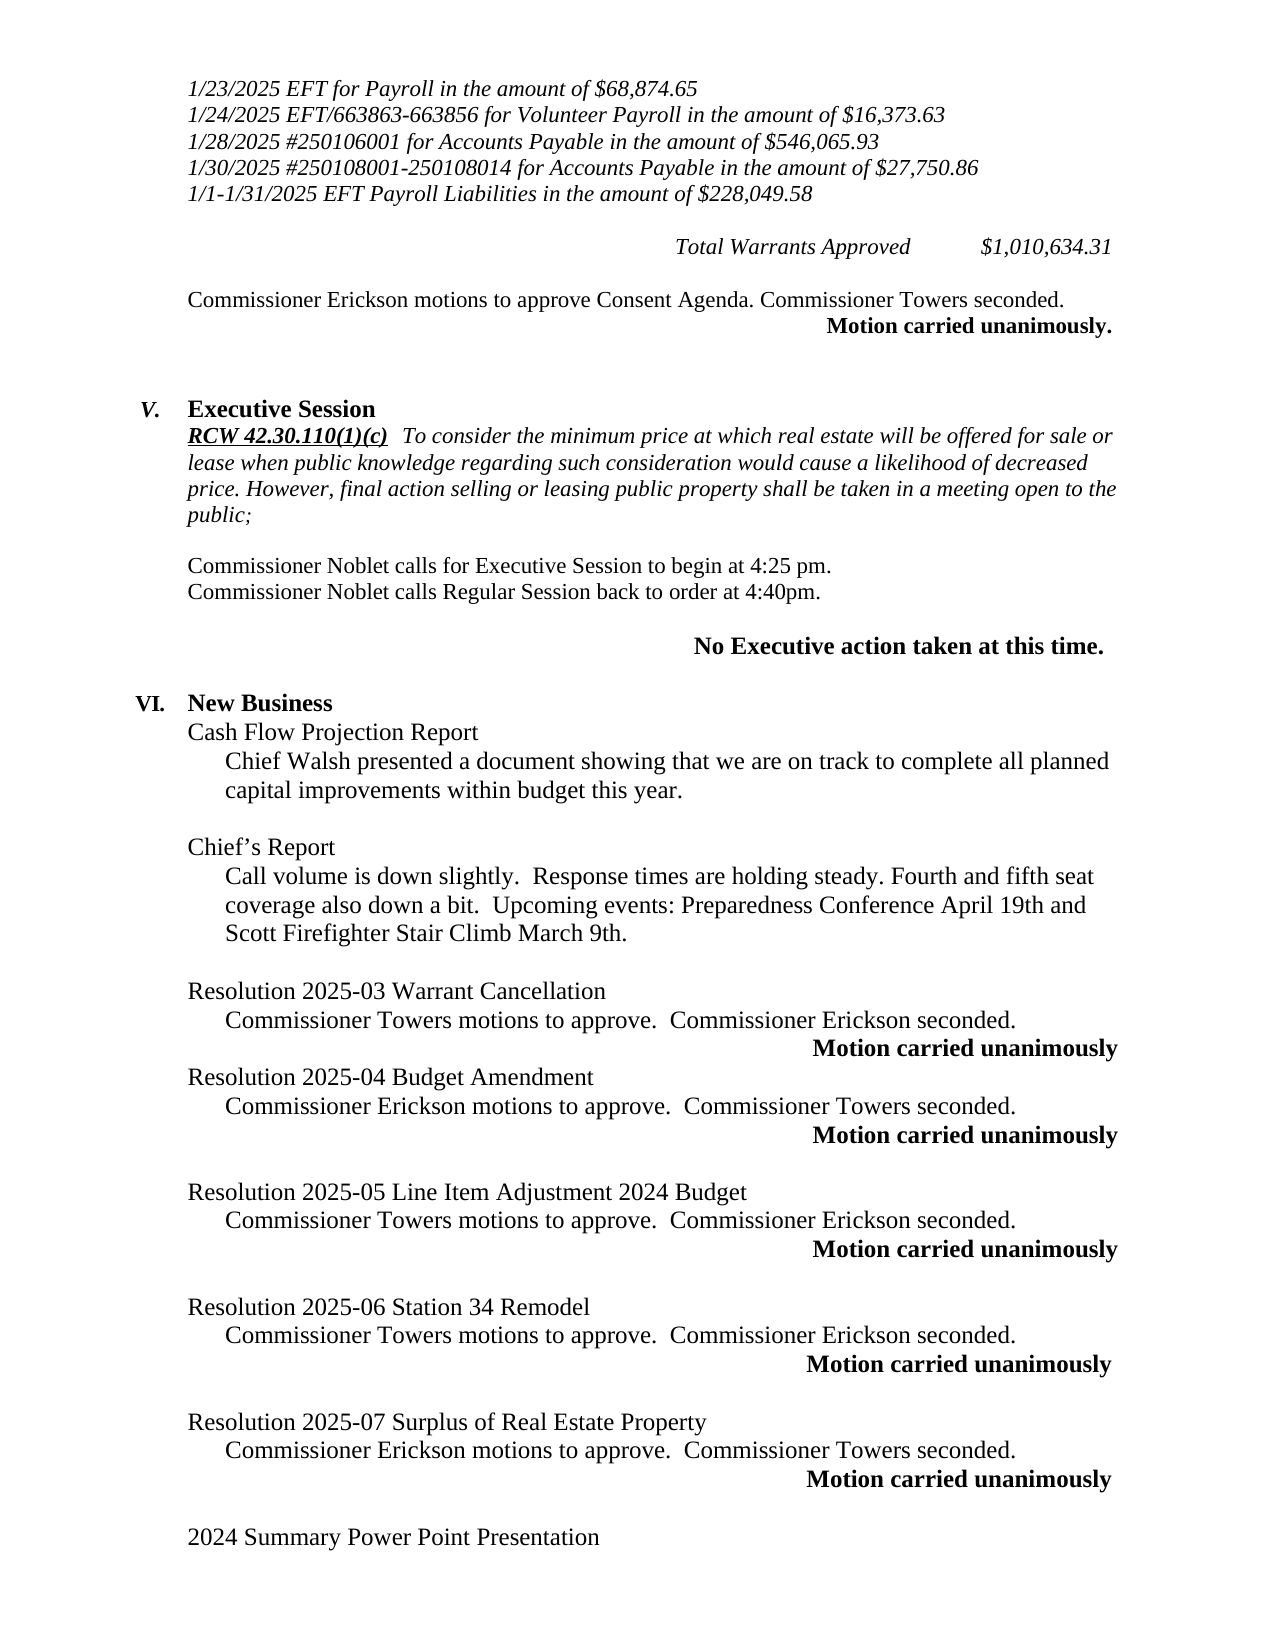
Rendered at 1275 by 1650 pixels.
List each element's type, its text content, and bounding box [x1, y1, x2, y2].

text Commissioner Erickson motions to approve. Commissioner Towers seconded. [150, 1091, 1125, 1120]
list Motion carried unanimously [187, 1234, 1125, 1263]
list Executive Session [150, 394, 1125, 422]
list 1/28/2025 #250106001 for Accounts Payable in the amount of $546,065.93 [187, 128, 1125, 154]
list RCW 42.30.110(1)(c) To consider the minimum price at which real estate will be offered for sale or lease when public knowledge regarding such consideration would cause a likelihood of decreased price. However, final action selling or leasing public property shall be taken in a meeting open to the public; [187, 422, 1125, 528]
list 1/23/2025 EFT for Payroll in the amount of $68,874.65 [187, 75, 1125, 101]
list Chief’s Report [187, 832, 1125, 861]
list Resolution 2025-06 Station 34 Remodel [187, 1292, 1125, 1321]
list Commissioner Erickson motions to approve. Commissioner Towers seconded. [187, 1436, 1125, 1464]
list Motion carried unanimously [187, 1033, 1125, 1062]
list Commissioner Towers motions to approve. Commissioner Erickson seconded. [187, 1321, 1125, 1349]
list Call volume is down slightly. Response times are holding steady. Fourth and fifth seat coverage also down a bit. Upcoming events: Preparedness Conference April 19th and Scott Firefighter Stair Climb March 9th. [225, 861, 1125, 947]
list Commissioner Towers motions to approve. Commissioner Erickson seconded. [187, 1206, 1125, 1234]
list Resolution 2025-07 Surplus of Real Estate Property [187, 1407, 1125, 1436]
list Resolution 2025-05 Line Item Adjustment 2024 Budget [187, 1177, 1125, 1206]
list 2024 Summary Power Point Presentation [187, 1522, 1125, 1551]
list Commissioner Noblet calls for Executive Session to begin at 4:25 pm. [187, 552, 1125, 578]
list Motion carried unanimously [187, 1349, 1125, 1378]
list Cash Flow Projection Report [187, 717, 1125, 746]
list Chief Walsh presented a document showing that we are on track to complete all planned capital improvements within budget this year. [225, 746, 1125, 803]
list Total Warrants Approved $1,010,634.31 [187, 233, 1125, 259]
list 1/24/2025 EFT/663863-663856 for Volunteer Payroll in the amount of $16,373.63 [187, 101, 1125, 128]
list 1/30/2025 #250108001-250108014 for Accounts Payable in the amount of $27,750.86 [187, 154, 1125, 180]
list Motion carried unanimously [187, 1464, 1125, 1493]
list Commissioner Erickson motions to approve Consent Agenda. Commissioner Towers seconded. [187, 286, 1125, 312]
text Motion carried unanimously [150, 1120, 1125, 1148]
list New Business [150, 688, 1125, 717]
list Commissioner Towers motions to approve. Commissioner Erickson seconded. [187, 1005, 1125, 1033]
text Resolution 2025-04 Budget Amendment [150, 1062, 1125, 1091]
list Commissioner Noblet calls Regular Session back to order at 4:40pm. [187, 578, 1125, 604]
list No Executive action taken at this time. [637, 631, 1125, 660]
list 1/1-1/31/2025 EFT Payroll Liabilities in the amount of $228,049.58 [187, 180, 1125, 207]
list Resolution 2025-03 Warrant Cancellation [187, 976, 1125, 1005]
list Motion carried unanimously. [187, 312, 1125, 338]
